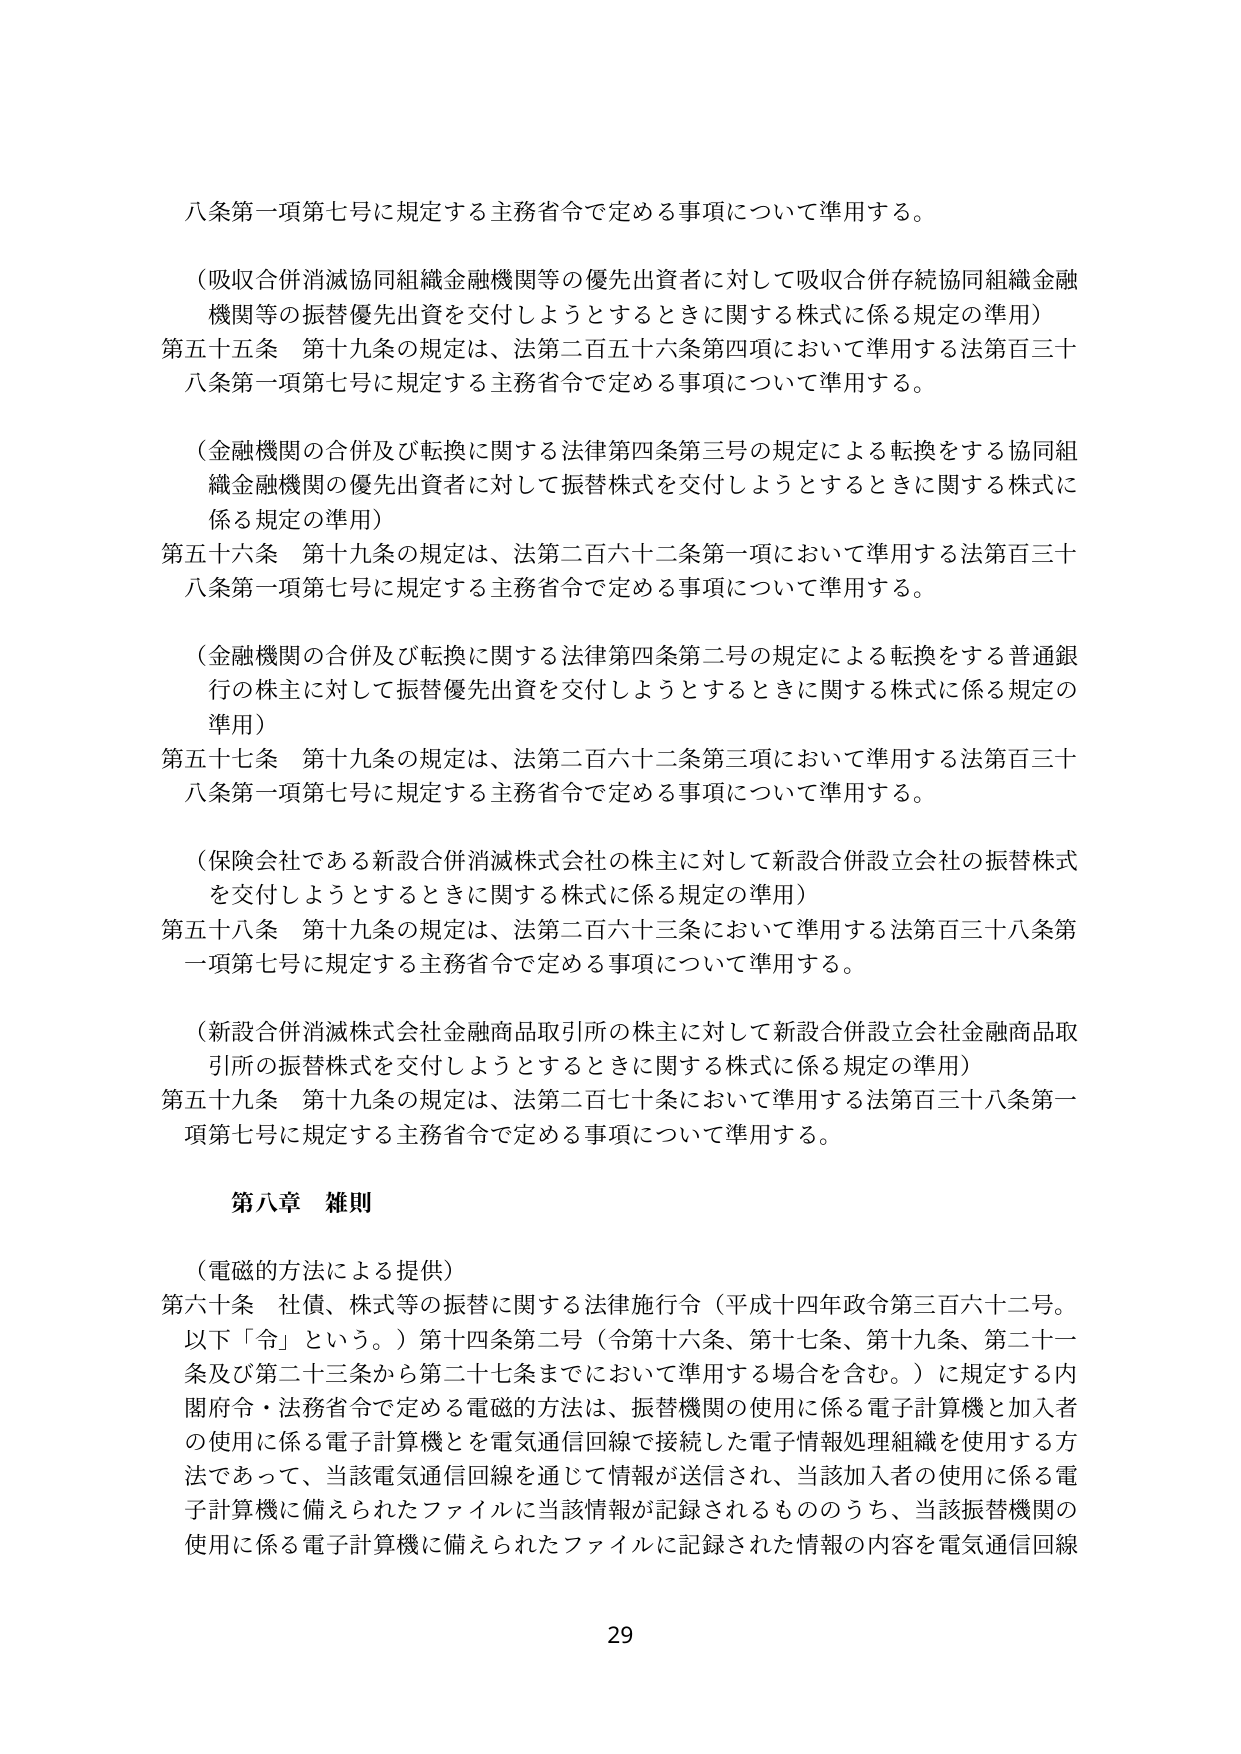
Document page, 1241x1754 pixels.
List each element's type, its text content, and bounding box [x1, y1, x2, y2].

text （吸収合併消滅協同組織金融機関等の優先出資者に対して吸収合併存続協同組織金融機関等の振替優先出資を交付しようとするときに関する株式に係る規定の準用） [184, 262, 1079, 330]
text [161, 1287, 1079, 1560]
text 第八章 雑則 [230, 1184, 1079, 1219]
text 第五十六条 第十九条の規定は、法第二百六十二条第一項において準用する法第百三十八条第一項第七号に規定する主務省令で定める事項について準用する。 [161, 535, 1079, 604]
text （電磁的方法による提供） [184, 1253, 1079, 1287]
text （保険会社である新設合併消滅株式会社の株主に対して新設合併設立会社の振替株式を交付しようとするときに関する株式に係る規定の準用） [184, 843, 1079, 911]
text 第五十九条 第十九条の規定は、法第二百七十条において準用する法第百三十八条第一項第七号に規定する主務省令で定める事項について準用する。 [161, 1082, 1079, 1150]
text 第五十八条 第十九条の規定は、法第二百六十三条において準用する法第百三十八条第一項第七号に規定する主務省令で定める事項について準用する。 [161, 911, 1079, 979]
text （金融機関の合併及び転換に関する法律第四条第三号の規定による転換をする協同組織金融機関の優先出資者に対して振替株式を交付しようとするときに関する株式に係る規定の準用） [184, 433, 1079, 535]
text 第五十五条 第十九条の規定は、法第二百五十六条第四項において準用する法第百三十八条第一項第七号に規定する主務省令で定める事項について準用する。 [161, 330, 1079, 399]
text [161, 194, 1079, 228]
text （新設合併消滅株式会社金融商品取引所の株主に対して新設合併設立会社金融商品取引所の振替株式を交付しようとするときに関する株式に係る規定の準用） [184, 1014, 1079, 1082]
text 第五十七条 第十九条の規定は、法第二百六十二条第三項において準用する法第百三十八条第一項第七号に規定する主務省令で定める事項について準用する。 [161, 740, 1079, 809]
text （金融機関の合併及び転換に関する法律第四条第二号の規定による転換をする普通銀行の株主に対して振替優先出資を交付しようとするときに関する株式に係る規定の準用） [184, 638, 1079, 740]
